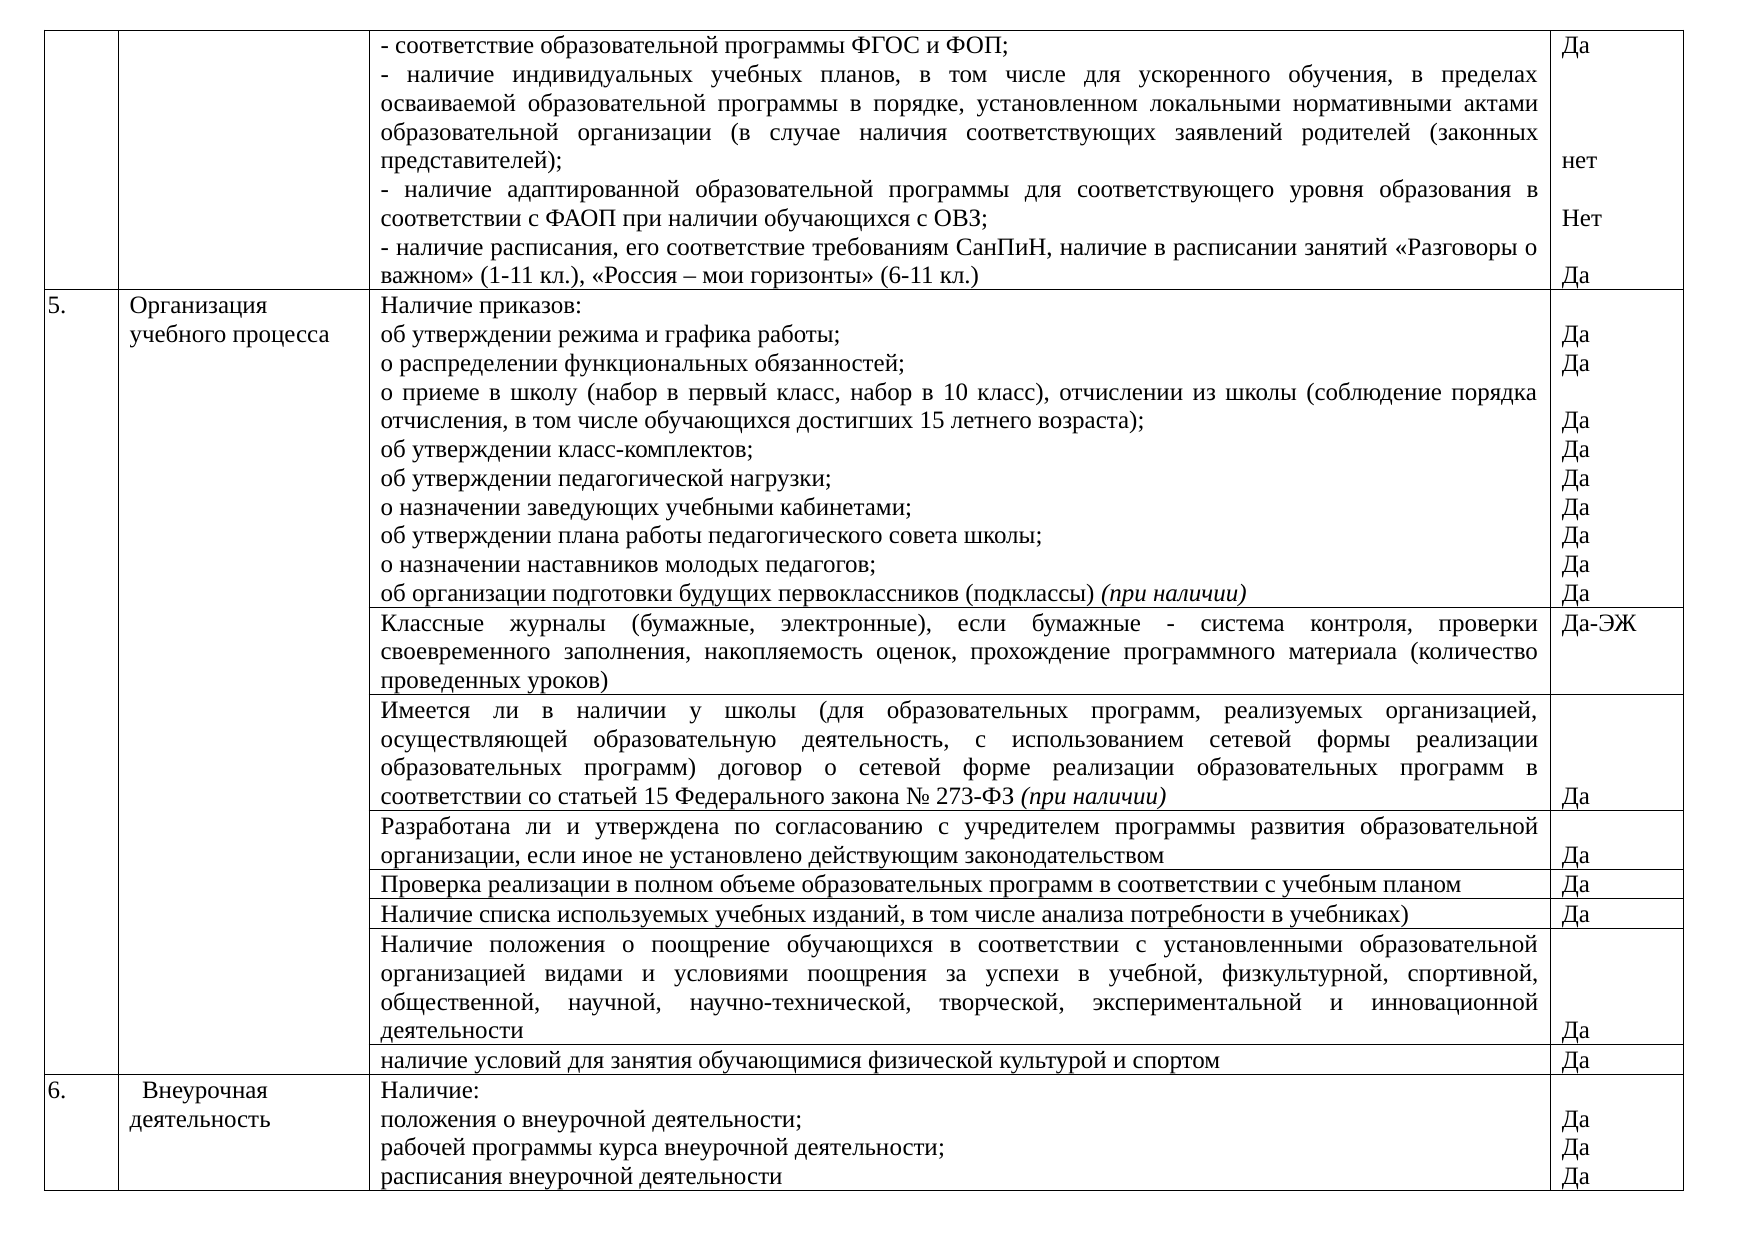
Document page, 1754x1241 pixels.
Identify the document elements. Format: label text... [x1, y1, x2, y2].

table_cell Да [1551, 811, 1683, 868]
table_cell Да Да Да Да Да Да Да Да Да [1551, 290, 1683, 607]
table_cell Наличие списка используемых учебных изданий, в том числе анализа потребности в учебниках) [370, 899, 1550, 928]
table_cell [45, 1075, 118, 1190]
table_cell [45, 290, 118, 1074]
table_cell Организация учебного процесса [119, 290, 369, 1074]
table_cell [119, 1075, 369, 1190]
table_cell Наличие приказов: об утверждении режима и графика работы; о распределении функциональных обязанностей; о приеме в школу (набор в первый класс, набор в 10 класс), отчислении из школы (соблюдение порядка отчисления, в том числе обучающихся достигших 15 летнего возраста); об утверждении класс-комплектов; об утверждении педагогической нагрузки; о назначении заведующих учебными кабинетами; об утверждении плана работы педагогического совета школы; о назначении наставников молодых педагогов; об организации подготовки будущих первоклассников (подклассы) (при наличии) [370, 290, 1550, 607]
table_cell Да Да нет Нет Да [1551, 31, 1683, 289]
table_cell Да [1551, 695, 1683, 810]
table_cell Да [1551, 899, 1683, 928]
table_cell Да Да Да [1551, 1075, 1683, 1190]
table_cell Да [1551, 1045, 1683, 1074]
table_cell Имеется ли в наличии у школы (для образовательных программ, реализуемых организацией, осуществляющей образовательную деятельность, с использованием сетевой формы реализации образовательных программ) договор о сетевой форме реализации образовательных программ в соответствии со статьей 15 Федерального закона № 273-ФЗ (при наличии) [370, 695, 1550, 810]
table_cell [370, 31, 1550, 289]
table_cell Да [1551, 870, 1683, 898]
table_cell Да-ЭЖ [1551, 608, 1683, 694]
table_cell Проверка реализации в полном объеме образовательных программ в соответствии с учебным планом [370, 870, 1550, 898]
table_cell Да [1551, 929, 1683, 1044]
table_cell Наличие положения о поощрение обучающихся в соответствии с установленными образовательной организацией видами и условиями поощрения за успехи в учебной, физкультурной, спортивной, общественной, научной, научно-технической, творческой, экспериментальной и инновационной деятельности [370, 929, 1550, 1044]
table_cell Наличие: положения о внеурочной деятельности; рабочей программы курса внеурочной деятельности; расписания внеурочной деятельности [370, 1075, 1550, 1190]
table_cell Разработана ли и утверждена по согласованию с учредителем программы развития образовательной организации, если иное не установлено действующим законодательством [370, 811, 1550, 868]
table_cell Классные журналы (бумажные, электронные), если бумажные - система контроля, проверки своевременного заполнения, накопляемость оценок, прохождение программного материала (количество проведенных уроков) [370, 608, 1550, 694]
table_cell [45, 31, 118, 289]
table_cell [119, 31, 369, 289]
table_cell наличие условий для занятия обучающимися физической культурой и спортом [370, 1045, 1550, 1074]
